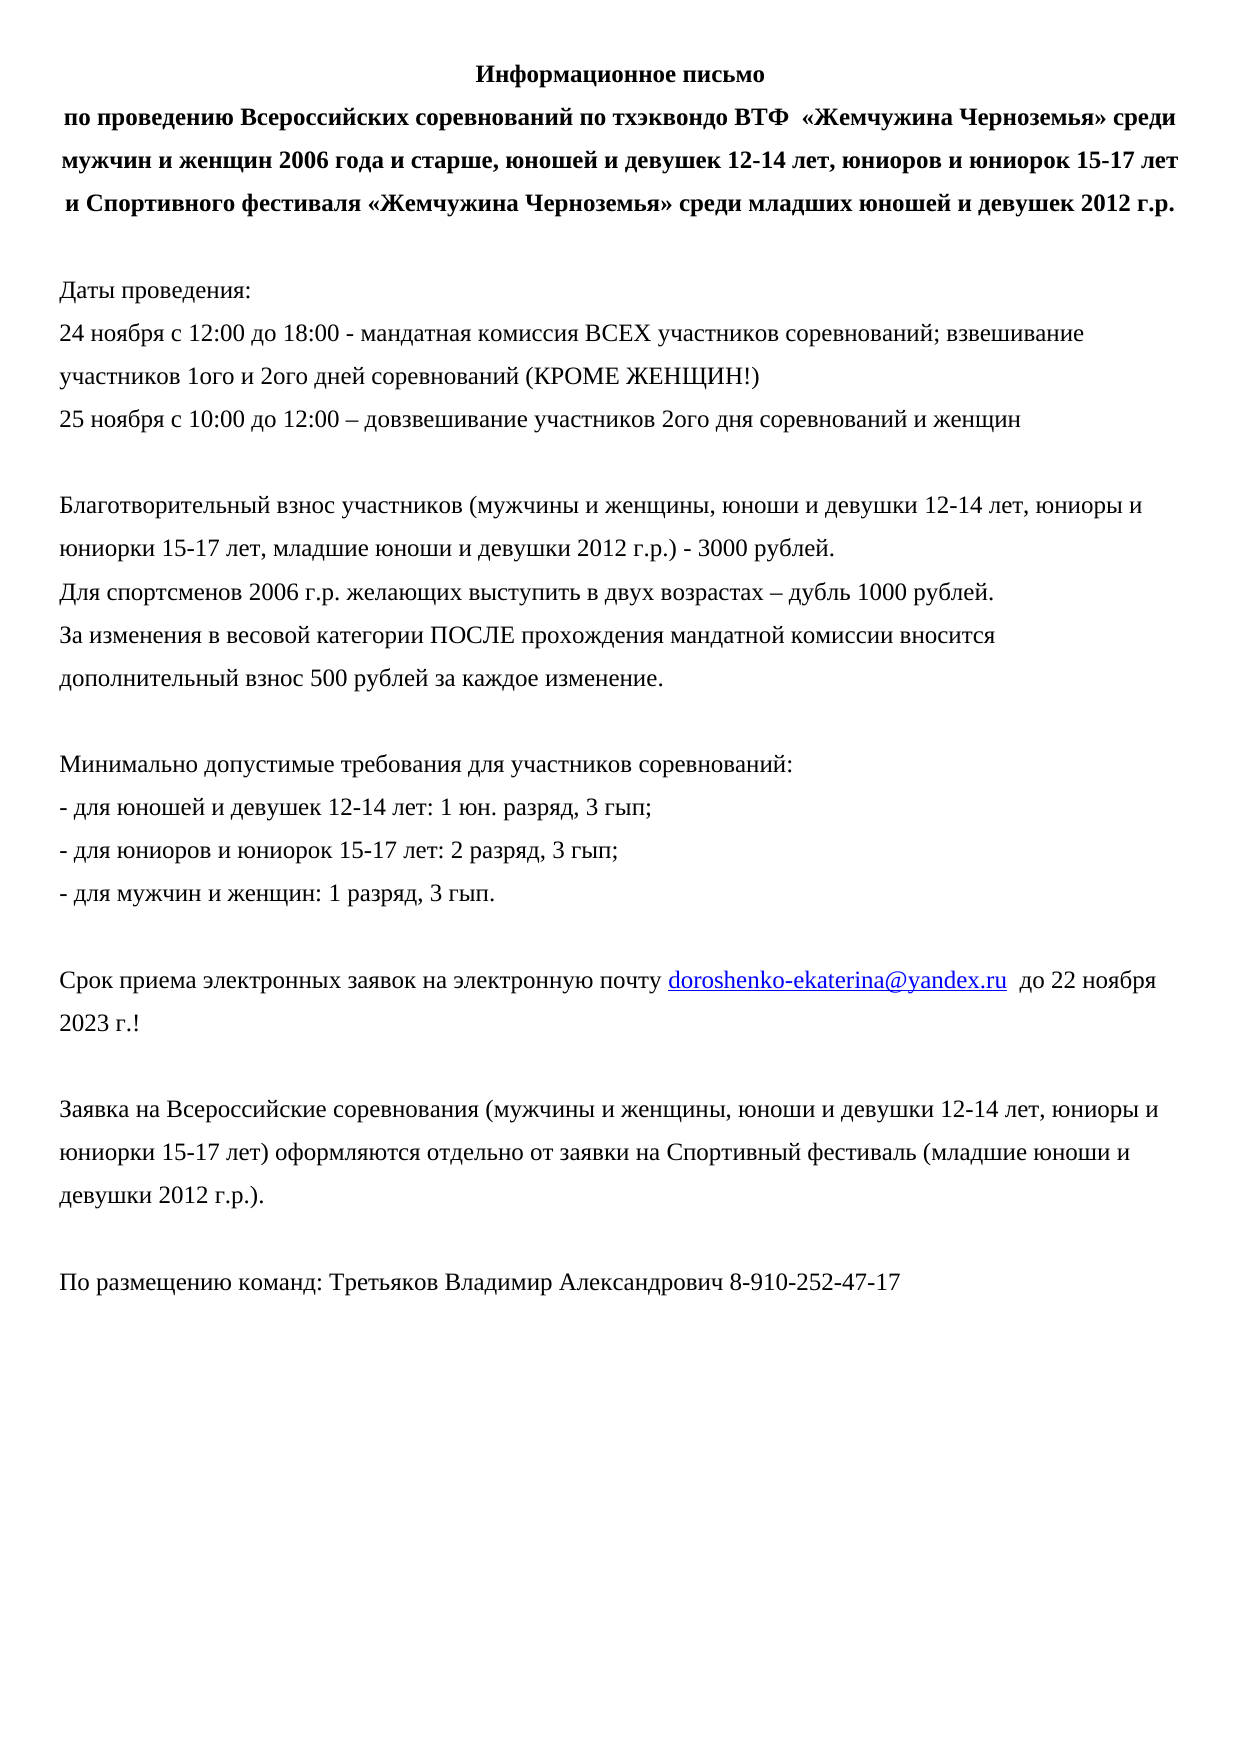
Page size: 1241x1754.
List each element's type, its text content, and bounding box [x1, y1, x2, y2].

text 24 ноября с 12:00 до 18:00 - мандатная комиссия ВСЕХ участников соревнований; взвешивание участников 1ого и 2ого дней соревнований (КРОМЕ ЖЕНЩИН!) [59, 318, 1181, 390]
text по проведению Всероссийских соревнований по тхэквондо ВТФ «Жемчужина Черноземья» среди мужчин и женщин 2006 года и старше, юношей и девушек 12-14 лет, юниоров и юниорок 15-17 лет и Спортивного фестиваля «Жемчужина Черноземья» среди младших юношей и девушек 2012 г.р. [59, 102, 1181, 217]
text - для юношей и девушек 12-14 лет: 1 юн. разряд, 3 гып; [59, 792, 1181, 821]
text Срок приема электронных заявок на электронную почту doroshenko-ekaterina@yandex.ru до 22 ноября 2023 г.! [59, 965, 1181, 1037]
text 25 ноября с 10:00 до 12:00 – довзвешивание участников 2ого дня соревнований и женщин [59, 404, 1181, 433]
text Для спортсменов 2006 г.р. желающих выступить в двух возрастах – дубль 1000 рублей. [59, 577, 1181, 605]
text Заявка на Всероссийские соревнования (мужчины и женщины, юноши и девушки 12-14 лет, юниоры и юниорки 15-17 лет) оформляются отдельно от заявки на Спортивный фестиваль (младшие юноши и девушки 2012 г.р.). [59, 1094, 1181, 1209]
text За изменения в весовой категории ПОСЛЕ прохождения мандатной комиссии вносится дополнительный взнос 500 рублей за каждое изменение. [59, 620, 1181, 692]
text Информационное письмо [59, 59, 1181, 88]
text Даты проведения: [59, 275, 1181, 303]
text Благотворительный взнос участников (мужчины и женщины, юноши и девушки 12-14 лет, юниоры и юниорки 15-17 лет, младшие юноши и девушки 2012 г.р.) - 3000 рублей. [59, 490, 1181, 562]
text Минимально допустимые требования для участников соревнований: [59, 749, 1181, 778]
text - для юниоров и юниорок 15-17 лет: 2 разряд, 3 гып; [59, 835, 1181, 864]
text По размещению команд: Третьяков Владимир Александрович 8-910-252-47-17 [59, 1267, 1181, 1295]
text - для мужчин и женщин: 1 разряд, 3 гып. [59, 878, 1181, 907]
